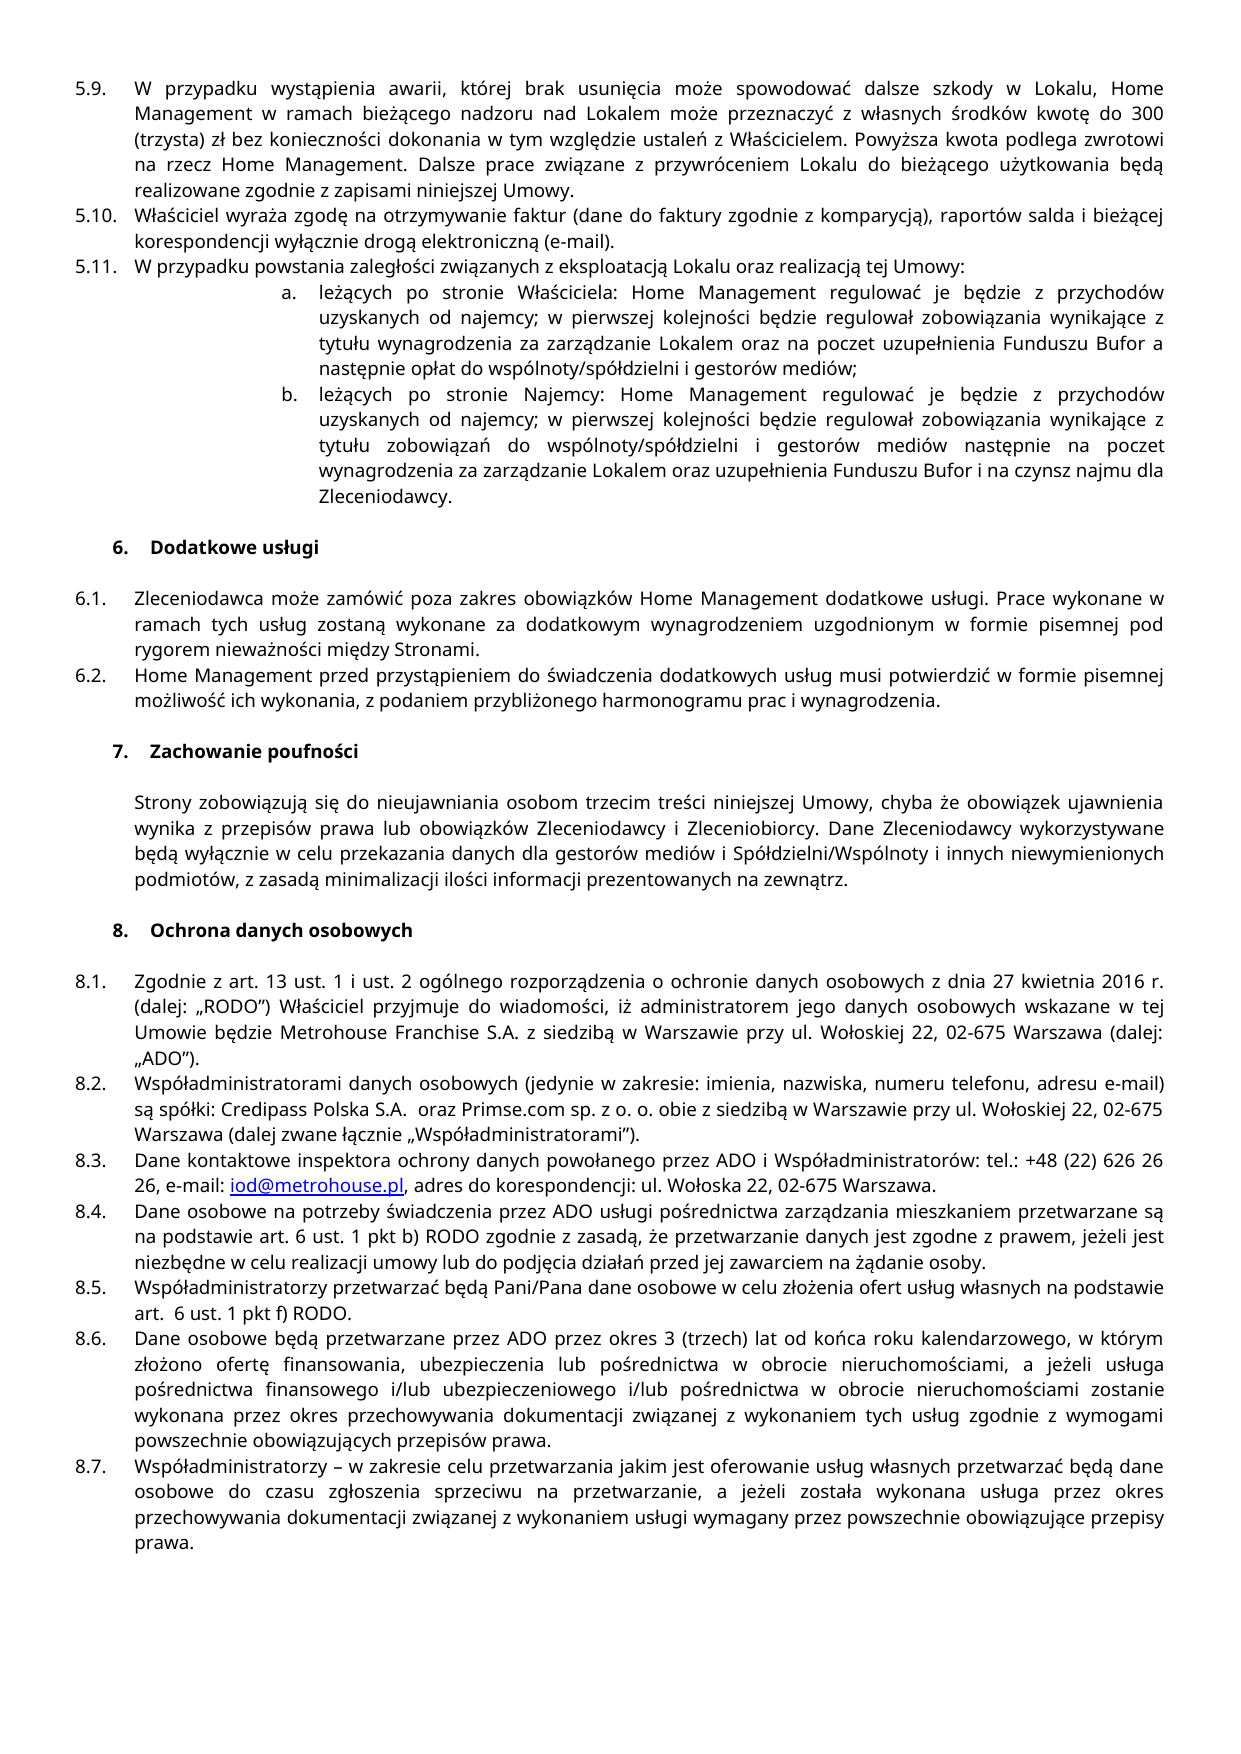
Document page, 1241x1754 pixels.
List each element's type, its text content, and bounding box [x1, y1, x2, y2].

list Dodatkowe usługi [112, 534, 1165, 560]
list Współadministratorzy – w zakresie celu przetwarzania jakim jest oferowanie usług własnych przetwarzać będą dane osobowe do czasu zgłoszenia sprzeciwu na przetwarzanie, a jeżeli została wykonana usługa przez okres przechowywania dokumentacji związanej z wykonaniem usługi wymagany przez powszechnie obowiązujące przepisy prawa. [75, 1453, 1165, 1555]
list Współadministratorzy przetwarzać będą Pani/Pana dane osobowe w celu złożenia ofert usług własnych na podstawie art. 6 ust. 1 pkt f) RODO. [75, 1274, 1165, 1326]
list W przypadku powstania zaległości związanych z eksploatacją Lokalu oraz realizacją tej Umowy: [75, 254, 1165, 279]
list leżących po stronie Właściciela: Home Management regulować je będzie z przychodów uzyskanych od najemcy; w pierwszej kolejności będzie regulował zobowiązania wynikające z tytułu wynagrodzenia za zarządzanie Lokalem oraz na poczet uzupełnienia Funduszu Bufor a następnie opłat do wspólnoty/spółdzielni i gestorów mediów; [281, 279, 1165, 381]
list Zgodnie z art. 13 ust. 1 i ust. 2 ogólnego rozporządzenia o ochronie danych osobowych z dnia 27 kwietnia 2016 r. (dalej: „RODO”) Właściciel przyjmuje do wiadomości, iż administratorem jego danych osobowych wskazane w tej Umowie będzie Metrohouse Franchise S.A. z siedzibą w Warszawie przy ul. Wołoskiej 22, 02-675 Warszawa (dalej: „ADO”). [75, 968, 1165, 1070]
list W przypadku wystąpienia awarii, której brak usunięcia może spowodować dalsze szkody w Lokalu, Home Management w ramach bieżącego nadzoru nad Lokalem może przeznaczyć z własnych środków kwotę do 300 (trzysta) zł bez konieczności dokonania w tym względzie ustaleń z Właścicielem. Powyższa kwota podlega zwrotowi na rzecz Home Management. Dalsze prace związane z przywróceniem Lokalu do bieżącego użytkowania będą realizowane zgodnie z zapisami niniejszej Umowy. [75, 75, 1165, 203]
list leżących po stronie Najemcy: Home Management regulować je będzie z przychodów uzyskanych od najemcy; w pierwszej kolejności będzie regulował zobowiązania wynikające z tytułu zobowiązań do wspólnoty/spółdzielni i gestorów mediów następnie na poczet wynagrodzenia za zarządzanie Lokalem oraz uzupełnienia Funduszu Bufor i na czynsz najmu dla Zleceniodawcy. [281, 381, 1165, 509]
list Zleceniodawca może zamówić poza zakres obowiązków Home Management dodatkowe usługi. Prace wykonane w ramach tych usług zostaną wykonane za dodatkowym wynagrodzeniem uzgodnionym w formie pisemnej pod rygorem nieważności między Stronami. [75, 585, 1165, 662]
list Ochrona danych osobowych [112, 917, 1165, 943]
list Właściciel wyraża zgodę na otrzymywanie faktur (dane do faktury zgodnie z komparycją), raportów salda i bieżącej korespondencji wyłącznie drogą elektroniczną (e-mail). [75, 203, 1165, 254]
list Dane osobowe na potrzeby świadczenia przez ADO usługi pośrednictwa zarządzania mieszkaniem przetwarzane są na podstawie art. 6 ust. 1 pkt b) RODO zgodnie z zasadą, że przetwarzanie danych jest zgodne z prawem, jeżeli jest niezbędne w celu realizacji umowy lub do podjęcia działań przed jej zawarciem na żądanie osoby. [75, 1198, 1165, 1274]
list Dane osobowe będą przetwarzane przez ADO przez okres 3 (trzech) lat od końca roku kalendarzowego, w którym złożono ofertę finansowania, ubezpieczenia lub pośrednictwa w obrocie nieruchomościami, a jeżeli usługa pośrednictwa finansowego i/lub ubezpieczeniowego i/lub pośrednictwa w obrocie nieruchomościami zostanie wykonana przez okres przechowywania dokumentacji związanej z wykonaniem tych usług zgodnie z wymogami powszechnie obowiązujących przepisów prawa. [75, 1326, 1165, 1453]
list Dane kontaktowe inspektora ochrony danych powołanego przez ADO i Współadministratorów: tel.: +48 (22) 626 26 26, e-mail: iod@metrohouse.pl, adres do korespondencji: ul. Wołoska 22, 02-675 Warszawa. [75, 1147, 1165, 1198]
list Współadministratorami danych osobowych (jedynie w zakresie: imienia, nazwiska, numeru telefonu, adresu e-mail) są spółki: Credipass Polska S.A. oraz Primse.com sp. z o. o. obie z siedzibą w Warszawie przy ul. Wołoskiej 22, 02-675 Warszawa (dalej zwane łącznie „Współadministratorami”). [75, 1070, 1165, 1147]
list Zachowanie poufności [112, 738, 1165, 764]
list Home Management przed przystąpieniem do świadczenia dodatkowych usług musi potwierdzić w formie pisemnej możliwość ich wykonania, z podaniem przybliżonego harmonogramu prac i wynagrodzenia. [75, 662, 1165, 713]
text Strony zobowiązują się do nieujawniania osobom trzecim treści niniejszej Umowy, chyba że obowiązek ujawnienia wynika z przepisów prawa lub obowiązków Zleceniodawcy i Zleceniobiorcy. Dane Zleceniodawcy wykorzystywane będą wyłącznie w celu przekazania danych dla gestorów mediów i Spółdzielni/Wspólnoty i innych niewymienionych podmiotów, z zasadą minimalizacji ilości informacji prezentowanych na zewnątrz. [134, 789, 1165, 892]
